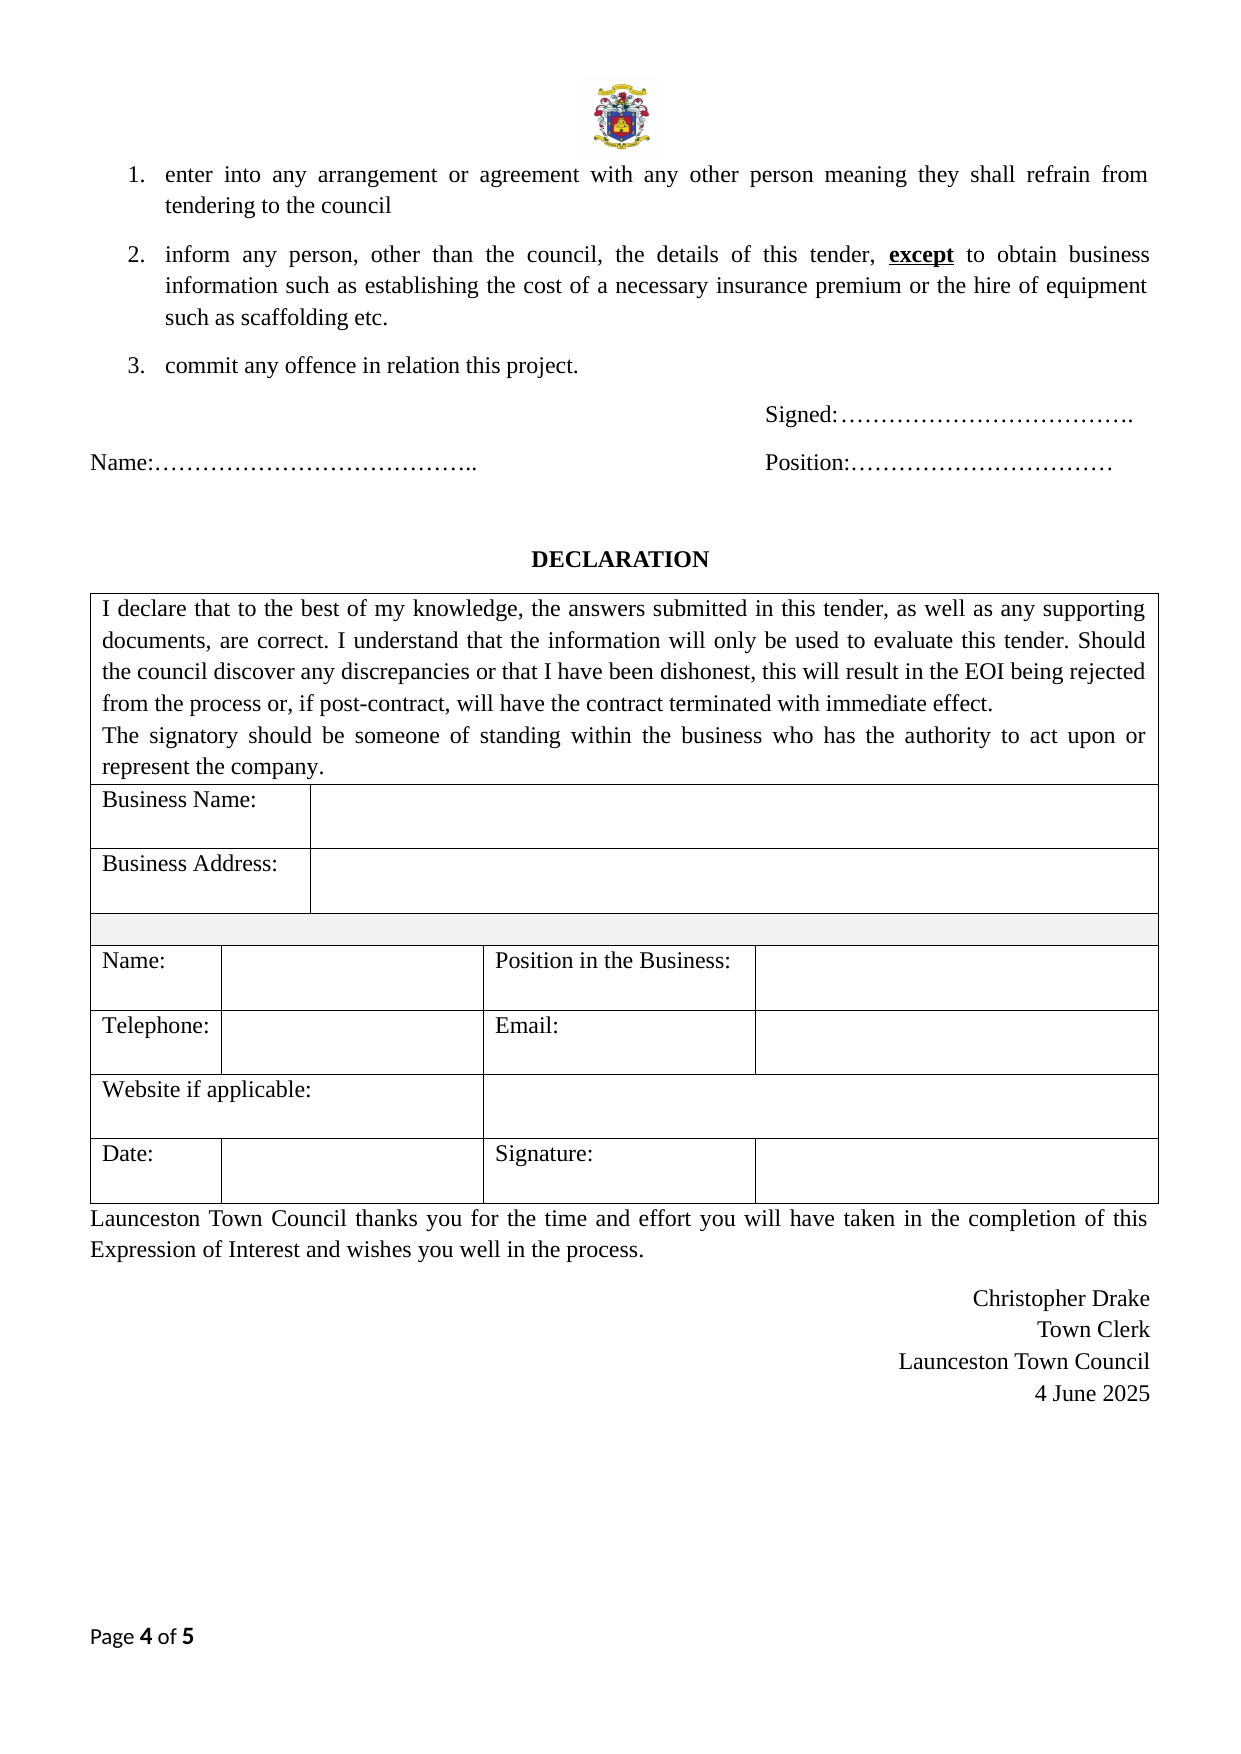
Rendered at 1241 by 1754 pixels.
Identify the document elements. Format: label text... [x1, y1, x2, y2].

list inform any person, other than the council, the details of this tender, except to obtain business information such as establishing the cost of a necessary insurance premium or the hire of equipment such as scaffolding etc. [127, 239, 1150, 331]
table_cell [91, 914, 1158, 945]
table_cell Website if applicable: [91, 1075, 483, 1138]
table_cell Telephone: [91, 1011, 221, 1074]
table_cell Date: [91, 1139, 221, 1203]
text Launceston Town Council thanks you for the time and effort you will have taken in the completion of this Expression of Interest and wishes you well in the process. [90, 1204, 1150, 1263]
text DECLARATION [90, 544, 1150, 572]
table_cell Business Address: [91, 849, 310, 912]
picture [581, 75, 660, 160]
text Christopher Drake [90, 1284, 1150, 1311]
list enter into any arrangement or agreement with any other person meaning they shall refrain from tendering to the council [127, 159, 1150, 219]
list Signed: ………………………………. [765, 399, 1150, 427]
table_cell Signature: [484, 1139, 755, 1203]
table_cell [222, 946, 483, 1009]
table_cell Name: [91, 946, 221, 1009]
table_cell [484, 1075, 1158, 1138]
table_cell [222, 1139, 483, 1203]
text 4 June 2025 [90, 1379, 1150, 1406]
table_cell [756, 1139, 1158, 1203]
text Town Clerk [90, 1315, 1150, 1343]
table_cell [311, 785, 1158, 848]
table_cell Email: [484, 1011, 755, 1074]
table_cell [756, 946, 1158, 1009]
table_cell Position in the Business: [484, 946, 755, 1009]
text Launceston Town Council [90, 1347, 1150, 1375]
table_cell [311, 849, 1158, 912]
table_cell Business Name: [91, 785, 310, 848]
table_header I declare that to the best of my knowledge, the answers submitted in this tender, as well as any supporting documents, are correct. I understand that the information will only be used to evaluate this tender. Should the council discover any discrepancies or that I have been dishonest, this will result in the EOI being rejected from the process or, if post-contract, will have the contract terminated with immediate effect. The signatory should be someone of standing within the business who has the authority to act upon or represent the company. [91, 594, 1158, 784]
text Name:………………………………….. Position:…………………………… [90, 448, 1150, 476]
table_cell [756, 1011, 1158, 1074]
table_cell [222, 1011, 483, 1074]
list commit any offence in relation this project. [127, 351, 1150, 379]
